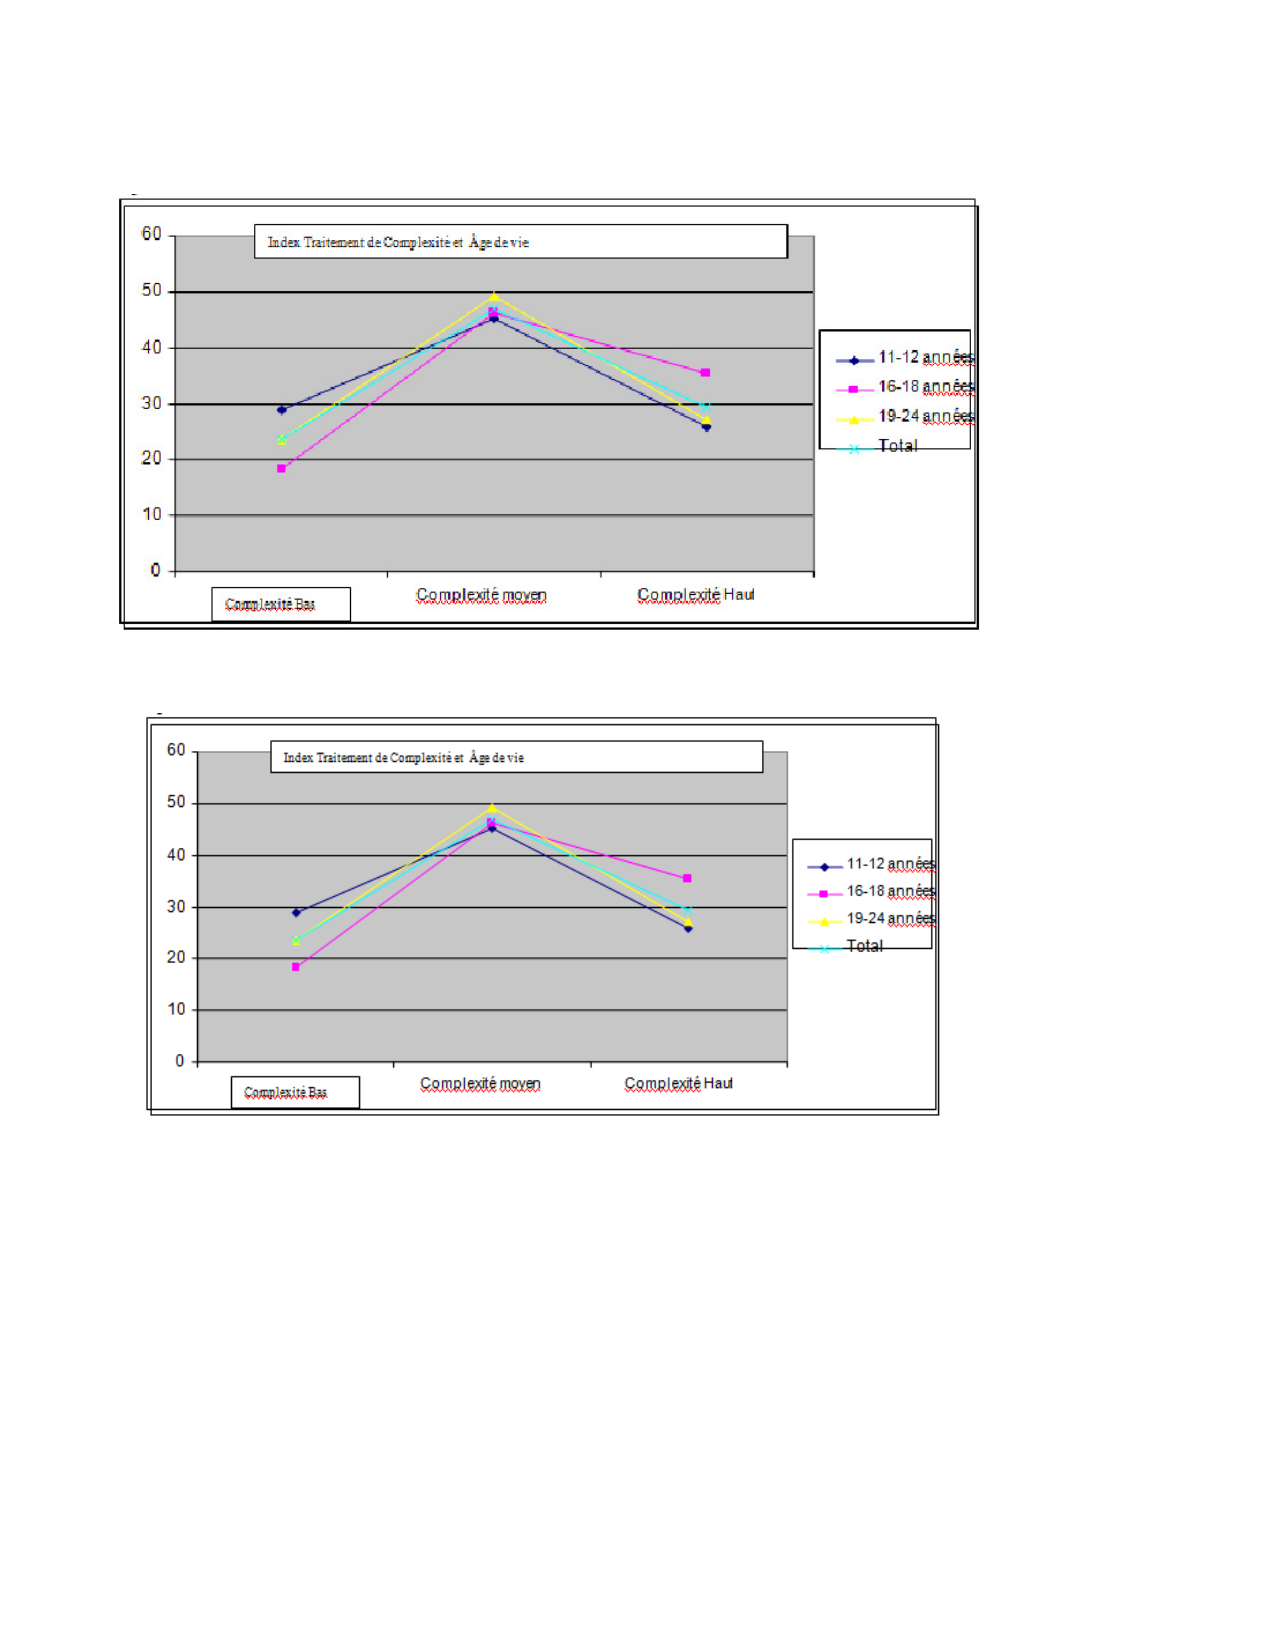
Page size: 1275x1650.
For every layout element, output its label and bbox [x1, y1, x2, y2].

picture [145, 713, 946, 1117]
picture [118, 194, 986, 631]
